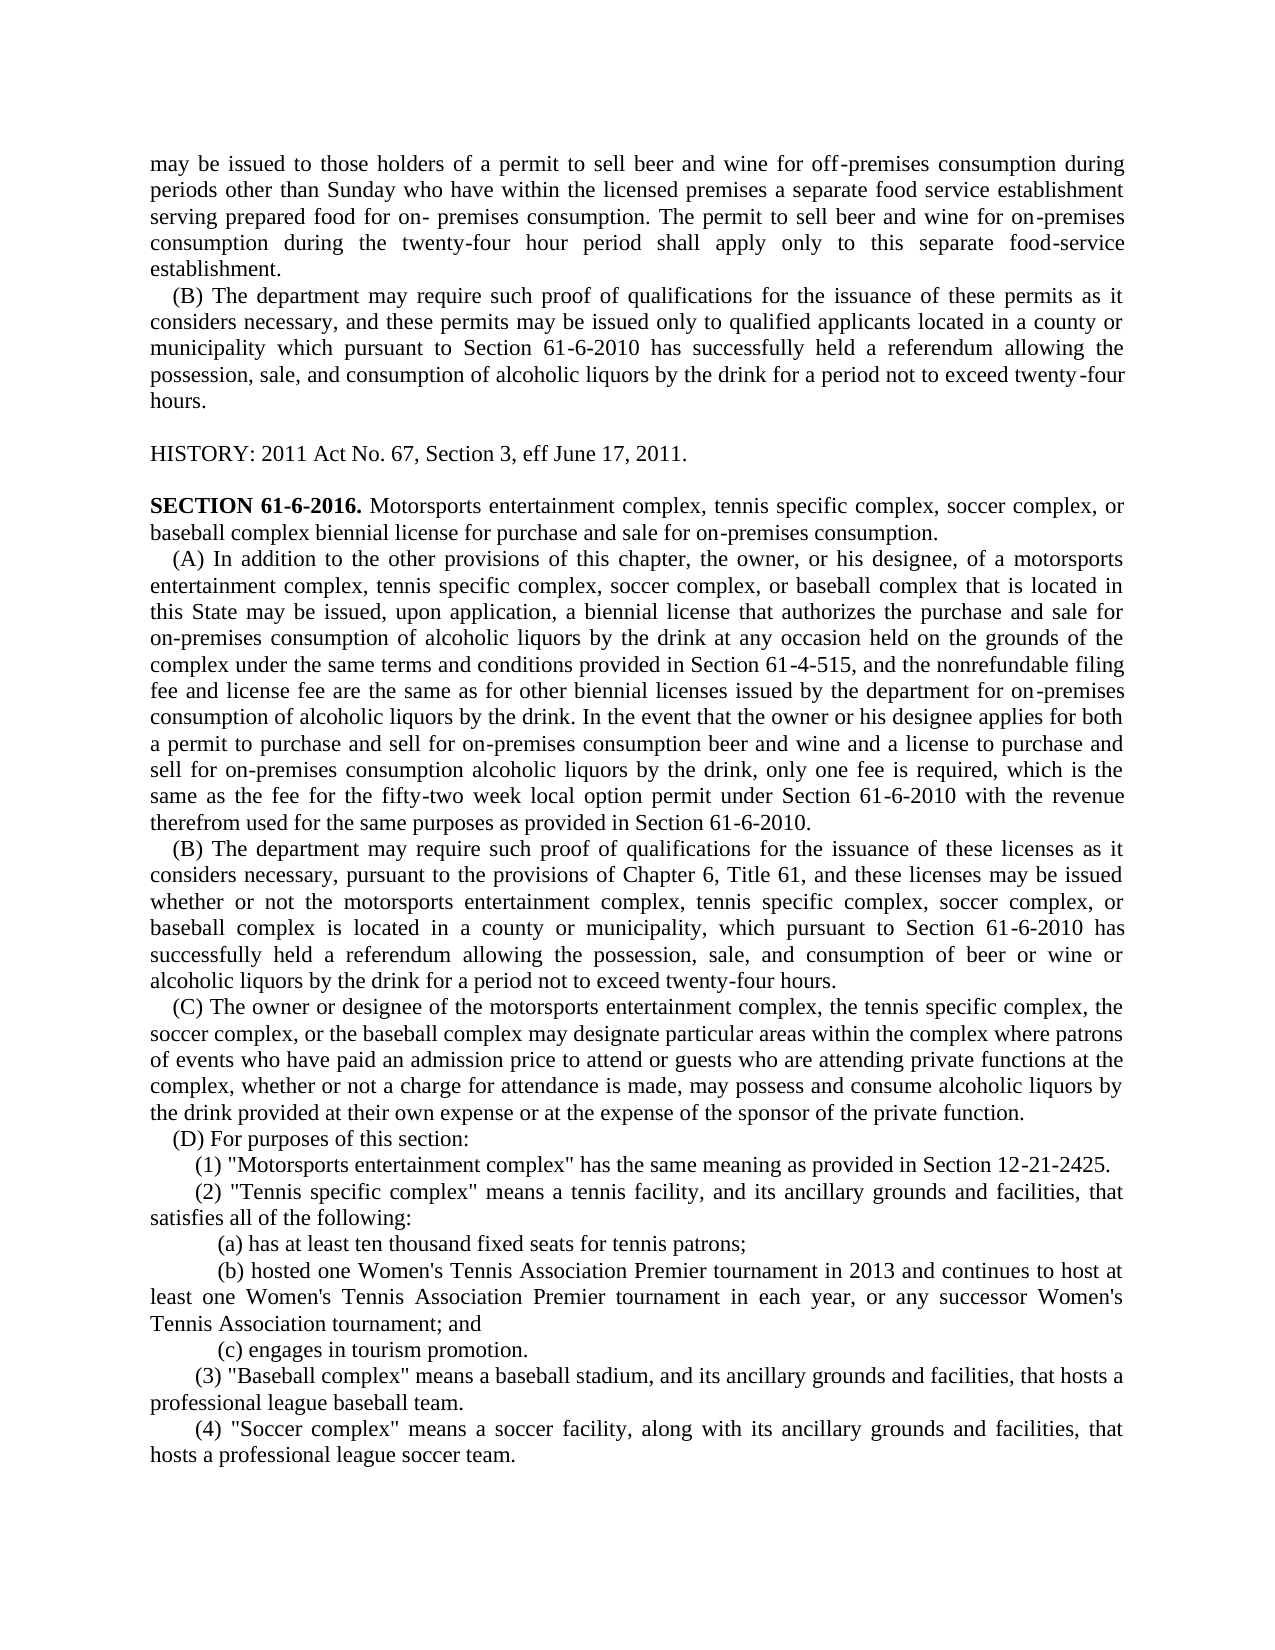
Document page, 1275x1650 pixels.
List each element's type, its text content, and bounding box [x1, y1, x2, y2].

text (4) "Soccer complex" means a soccer facility, along with its ancillary grounds and facilities, that hosts a professional league soccer team. [150, 1415, 1125, 1468]
text (B) The department may require such proof of qualifications for the issuance of these licenses as it considers necessary, pursuant to the provisions of Chapter 6, Title 61, and these licenses may be issued whether or not the motorsports entertainment complex, tennis specific complex, soccer complex, or baseball complex is located in a county or municipality, which pursuant to Section 61-6-2010 has successfully held a referendum allowing the possession, sale, and consumption of beer or wine or alcoholic liquors by the drink for a period not to exceed twenty-four hours. [150, 835, 1125, 993]
text SECTION 61-6-2016. Motorsports entertainment complex, tennis specific complex, soccer complex, or baseball complex biennial license for purchase and sale for on-premises consumption. [150, 493, 1125, 545]
text (3) "Baseball complex" means a baseball stadium, and its ancillary grounds and facilities, that hosts a professional league baseball team. [150, 1362, 1125, 1415]
text (A) In addition to the other provisions of this chapter, the owner, or his designee, of a motorsports entertainment complex, tennis specific complex, soccer complex, or baseball complex that is located in this State may be issued, upon application, a biennial license that authorizes the purchase and sale for on-premises consumption of alcoholic liquors by the drink at any occasion held on the grounds of the complex under the same terms and conditions provided in Section 61-4-515, and the nonrefundable filing fee and license fee are the same as for other biennial licenses issued by the department for on-premises consumption of alcoholic liquors by the drink. In the event that the owner or his designee applies for both a permit to purchase and sell for on-premises consumption beer and wine and a license to purchase and sell for on-premises consumption alcoholic liquors by the drink, only one fee is required, which is the same as the fee for the fifty-two week local option permit under Section 61-6-2010 with the revenue therefrom used for the same purposes as provided in Section 61-6-2010. [150, 545, 1125, 835]
text (a) has at least ten thousand fixed seats for tennis patrons; [150, 1231, 1125, 1257]
text (2) "Tennis specific complex" means a tennis facility, and its ancillary grounds and facilities, that satisfies all of the following: [150, 1178, 1125, 1231]
text (1) "Motorsports entertainment complex" has the same meaning as provided in Section 12-21-2425. [150, 1151, 1125, 1178]
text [150, 150, 1125, 282]
text HISTORY: 2011 Act No. 67, Section 3, eff June 17, 2011. [150, 440, 1125, 466]
text (D) For purposes of this section: [150, 1125, 1125, 1151]
text (B) The department may require such proof of qualifications for the issuance of these permits as it considers necessary, and these permits may be issued only to qualified applicants located in a county or municipality which pursuant to Section 61-6-2010 has successfully held a referendum allowing the possession, sale, and consumption of alcoholic liquors by the drink for a period not to exceed twenty-four hours. [150, 282, 1125, 413]
text (c) engages in tourism promotion. [150, 1336, 1125, 1362]
text (C) The owner or designee of the motorsports entertainment complex, the tennis specific complex, the soccer complex, or the baseball complex may designate particular areas within the complex where patrons of events who have paid an admission price to attend or guests who are attending private functions at the complex, whether or not a charge for attendance is made, may possess and consume alcoholic liquors by the drink provided at their own expense or at the expense of the sponsor of the private function. [150, 993, 1125, 1125]
text (b) hosted one Women's Tennis Association Premier tournament in 2013 and continues to host at least one Women's Tennis Association Premier tournament in each year, or any successor Women's Tennis Association tournament; and [150, 1257, 1125, 1336]
